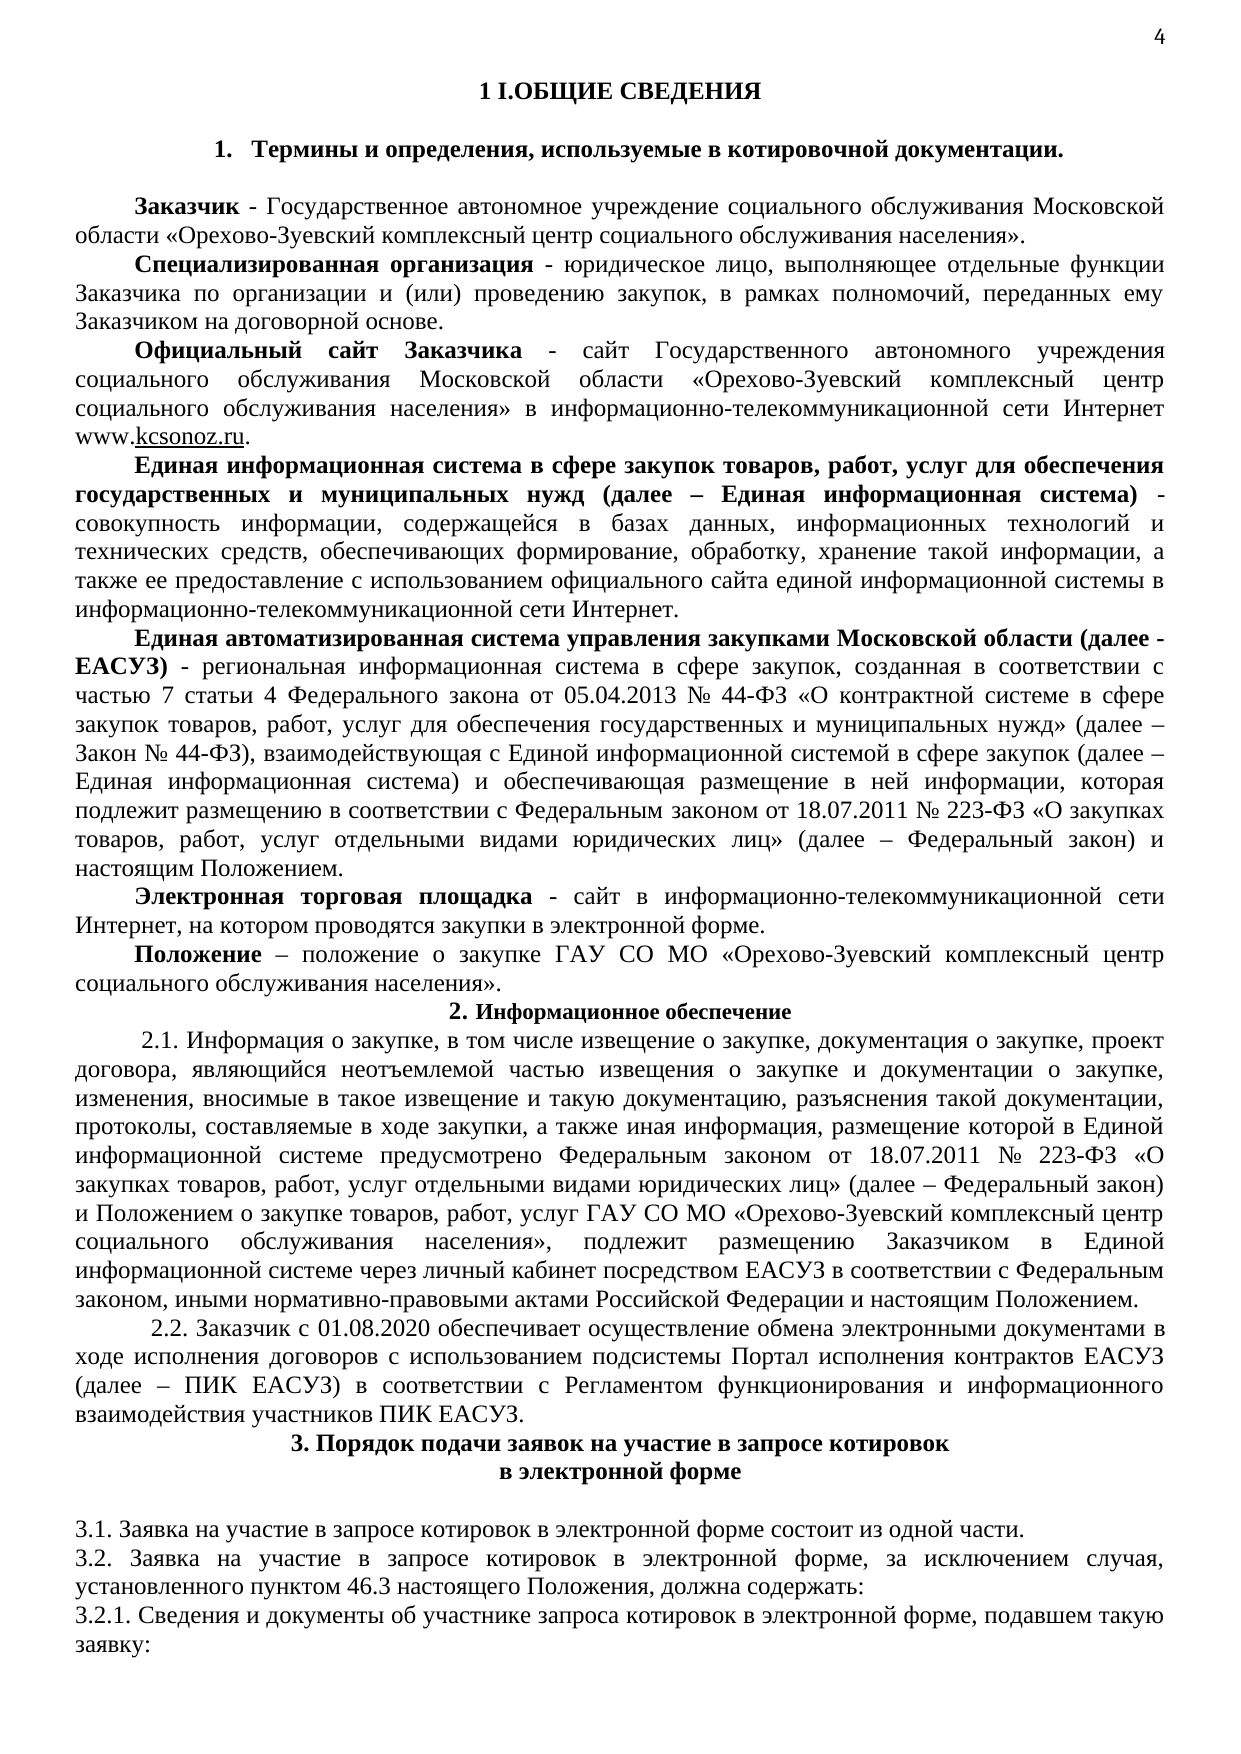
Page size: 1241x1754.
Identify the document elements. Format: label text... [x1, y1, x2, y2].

text 2. Информационное обеспечение [75, 996, 1165, 1025]
text Единая информационная система в сфере закупок товаров, работ, услуг для обеспечения государственных и муниципальных нужд (далее – Единая информационная система) - совокупность информации, содержащейся в базах данных, информационных технологий и технических средств, обеспечивающих формирование, обработку, хранение такой информации, а также ее предоставление с использованием официального сайта единой информационной системы в информационно-телекоммуникационной сети Интернет. [75, 450, 1165, 623]
text 1 I.ОБЩИЕ СВЕДЕНИЯ [75, 76, 1165, 105]
text Единая автоматизированная система управления закупками Московской области (далее - ЕАСУЗ) - региональная информационная система в сфере закупок, созданная в соответствии с частью 7 статьи 4 Федерального закона от 05.04.2013 № 44-ФЗ «О контрактной системе в сфере закупок товаров, работ, услуг для обеспечения государственных и муниципальных нужд» (далее – Закон № 44-ФЗ), взаимодействующая с Единой информационной системой в сфере закупок (далее – Единая информационная система) и обеспечивающая размещение в ней информации, которая подлежит размещению в соответствии с Федеральным законом от 18.07.2011 № 223-ФЗ «О закупках товаров, работ, услуг отдельными видами юридических лиц» (далее – Федеральный закон) и настоящим Положением. [75, 623, 1165, 881]
text Положение – положение о закупке ГАУ СО МО «Орехово-Зуевский комплексный центр социального обслуживания населения». [75, 939, 1165, 996]
list Термины и определения, используемые в котировочной документации. [112, 134, 1165, 163]
text 3.1. Заявка на участие в запросе котировок в электронной форме состоит из одной части. [75, 1514, 1165, 1543]
text 3. Порядок подачи заявок на участие в запросе котировок [75, 1428, 1165, 1456]
text Заказчик - Государственное автономное учреждение социального обслуживания Московской области «Орехово-Зуевский комплексный центр социального обслуживания населения». [75, 191, 1165, 249]
text Электронная торговая площадка - сайт в информационно-телекоммуникационной сети Интернет, на котором проводятся закупки в электронной форме. [75, 881, 1165, 939]
text в электронной форме [75, 1456, 1165, 1485]
text 3.2.1. Сведения и документы об участнике запроса котировок в электронной форме, подавшем такую заявку: [75, 1600, 1165, 1658]
text Специализированная организация - юридическое лицо, выполняющее отдельные функции Заказчика по организации и (или) проведению закупок, в рамках полномочий, переданных ему Заказчиком на договорной основе. [75, 249, 1165, 335]
text 2.1. Информация о закупке, в том числе извещение о закупке, документация о закупке, проект договора, являющийся неотъемлемой частью извещения о закупке и документации о закупке, изменения, вносимые в такое извещение и такую документацию, разъяснения такой документации, протоколы, составляемые в ходе закупки, а также иная информация, размещение которой в Единой информационной системе предусмотрено Федеральным законом от 18.07.2011 № 223-ФЗ «О закупках товаров, работ, услуг отдельными видами юридических лиц» (далее – Федеральный закон) и Положением о закупке товаров, работ, услуг ГАУ СО МО «Орехово-Зуевский комплексный центр социального обслуживания населения», подлежит размещению Заказчиком в Единой информационной системе через личный кабинет посредством ЕАСУЗ в соответствии с Федеральным законом, иными нормативно-правовыми актами Российской Федерации и настоящим Положением. [75, 1025, 1165, 1313]
text Официальный сайт Заказчика - сайт Государственного автономного учреждения социального обслуживания Московской области «Орехово-Зуевский комплексный центр социального обслуживания населения» в информационно-телекоммуникационной сети Интернет www.kcsonoz.ru. [75, 335, 1165, 450]
text 2.2. Заказчик с 01.08.2020 обеспечивает осуществление обмена электронными документами в ходе исполнения договоров с использованием подсистемы Портал исполнения контрактов ЕАСУЗ (далее – ПИК ЕАСУЗ) в соответствии с Регламентом функционирования и информационного взаимодействия участников ПИК ЕАСУЗ. [75, 1313, 1165, 1428]
text 3.2. Заявка на участие в запросе котировок в электронной форме, за исключением случая, установленного пунктом 46.3 настоящего Положения, должна содержать: [75, 1543, 1165, 1600]
